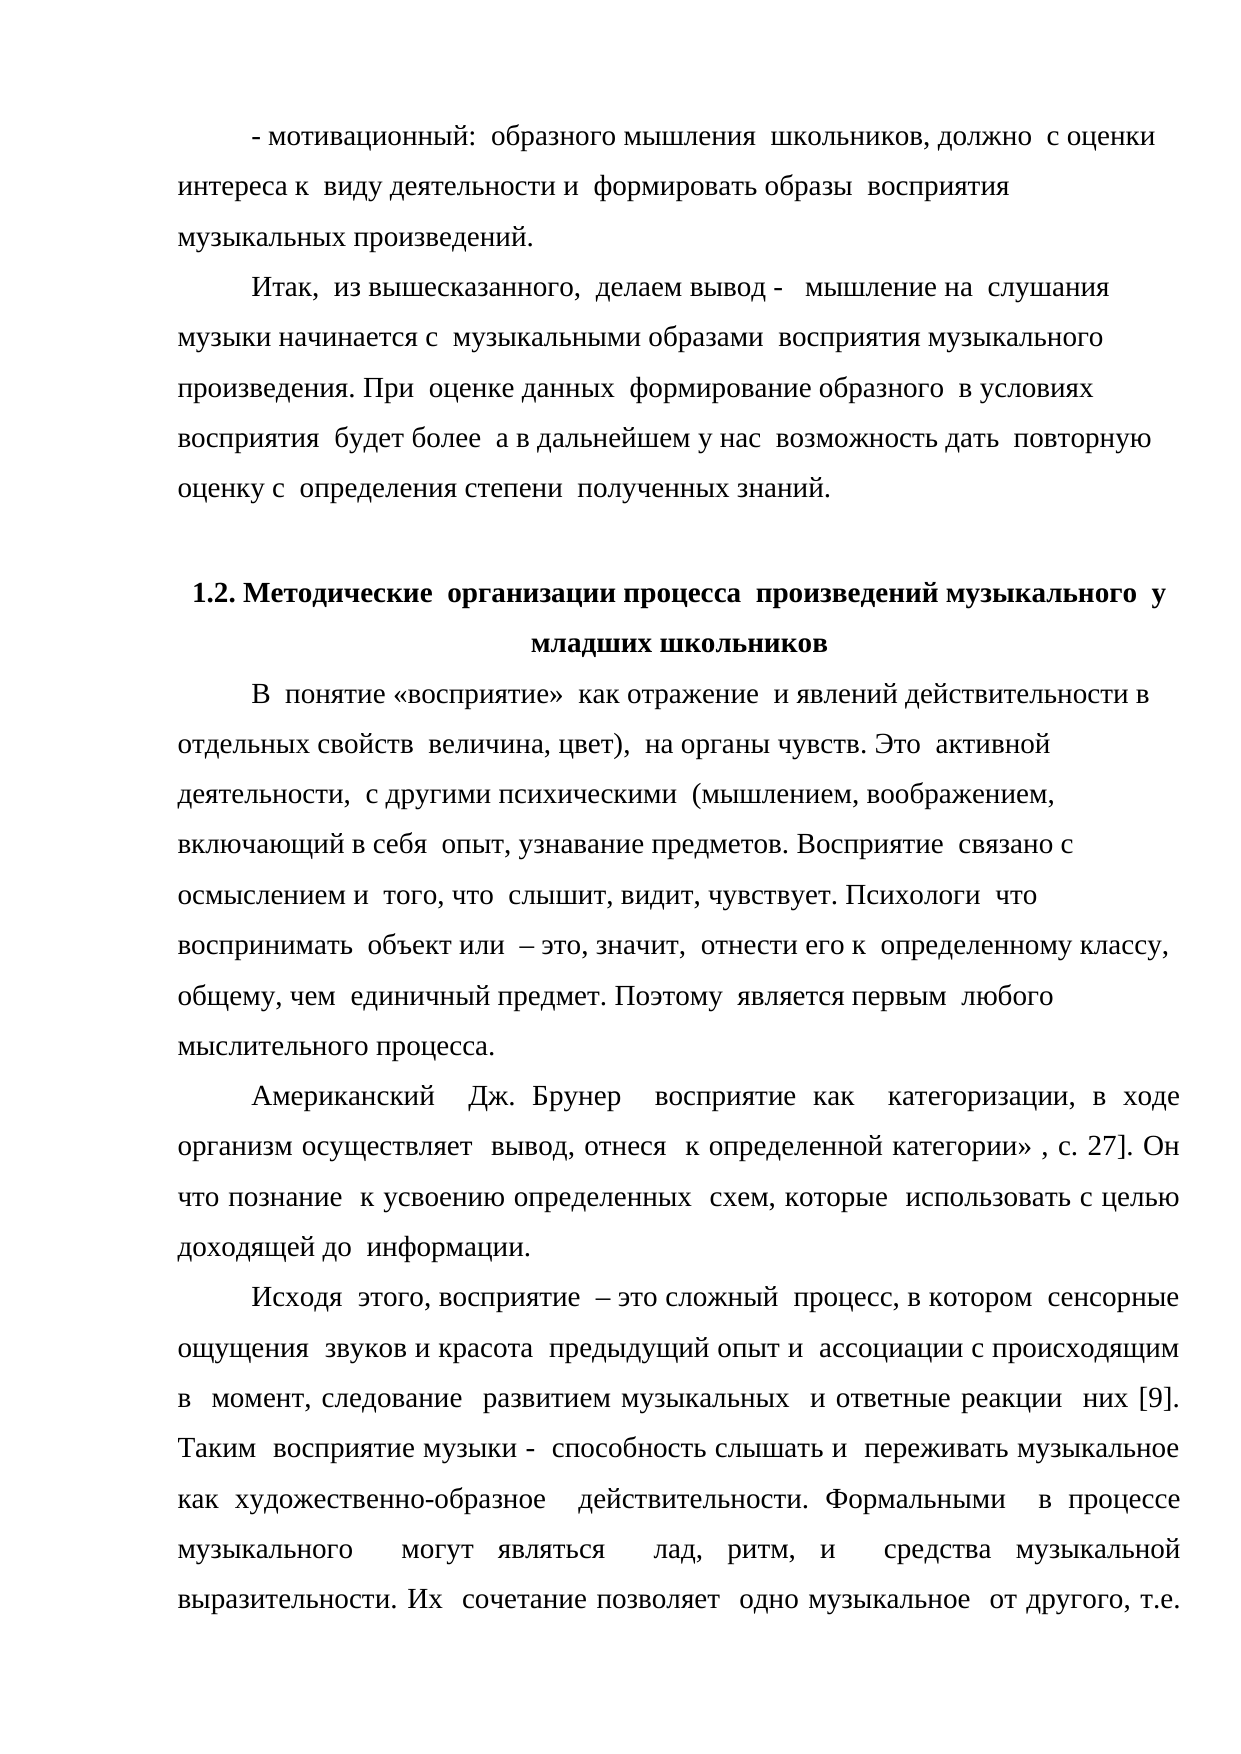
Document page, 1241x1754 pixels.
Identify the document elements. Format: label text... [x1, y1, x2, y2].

text - мотивационный: образного мышления школьников, должно с оценки интереса к виду деятельности и формировать образы восприятия музыкальных произведений. [177, 118, 1181, 252]
text Американский Дж. Брунер восприятие как категоризации, в ходе организм осуществляет вывод, отнеся к определенной категории» , с. 27]. Он что познание к усвоению определенных схем, которые использовать с целью доходящей до информации. [177, 1078, 1181, 1263]
text 1.2. Методические организации процесса произведений музыкального у младших школьников [177, 575, 1181, 659]
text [177, 1279, 1181, 1615]
text В понятие «восприятие» как отражение и явлений действительности в отдельных свойств величина, цвет), на органы чувств. Это активной деятельности, с другими психическими (мышлением, воображением, включающий в себя опыт, узнавание предметов. Восприятие связано с осмыслением и того, что слышит, видит, чувствует. Психологи что воспринимать объект или – это, значит, отнести его к определенному классу, общему, чем единичный предмет. Поэтому является первым любого мыслительного процесса. [177, 676, 1181, 1061]
text Итак, из вышесказанного, делаем вывод - мышление на слушания музыки начинается с музыкальными образами восприятия музыкального произведения. При оценке данных формирование образного в условиях восприятия будет более а в дальнейшем у нас возможность дать повторную оценку с определения степени полученных знаний. [177, 269, 1181, 504]
